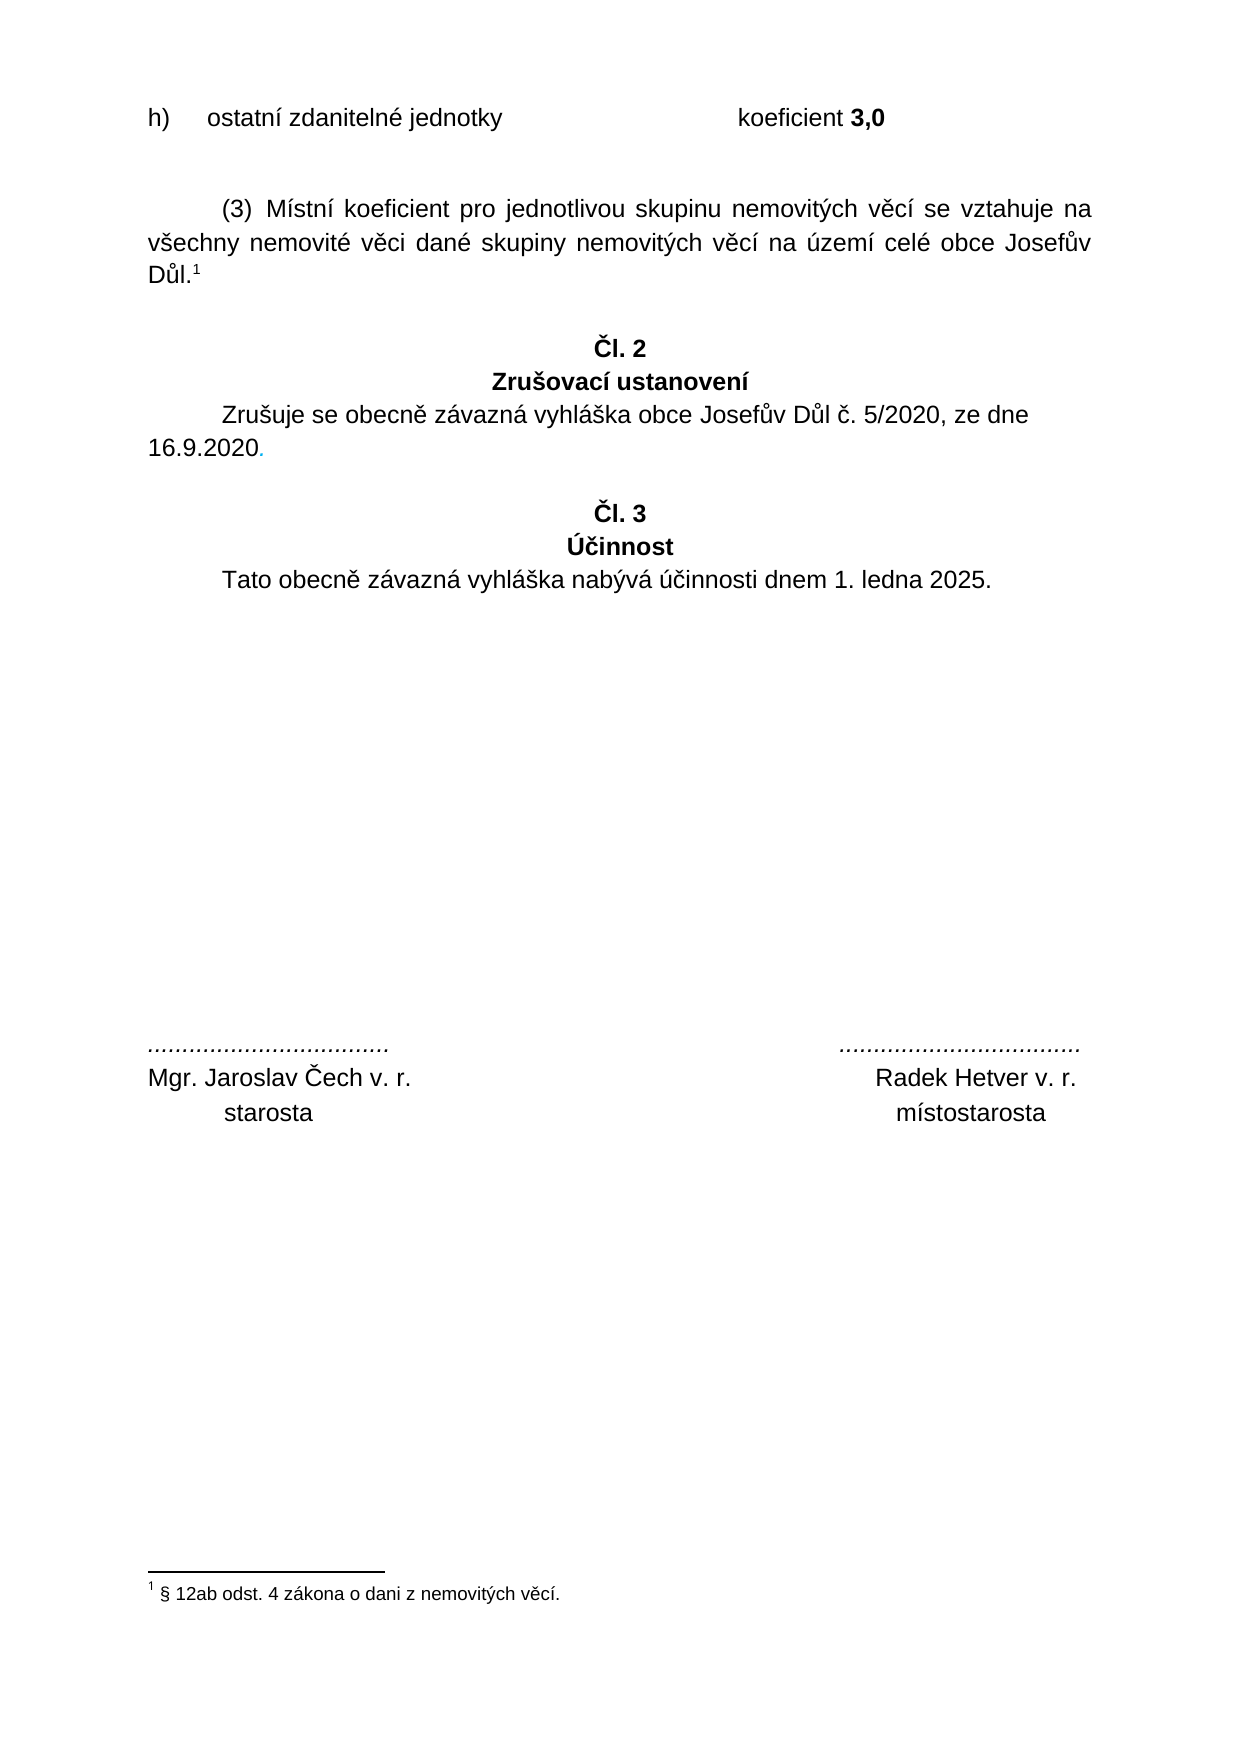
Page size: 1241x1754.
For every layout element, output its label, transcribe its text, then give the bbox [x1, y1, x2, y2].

text Čl. 3 [148, 499, 1092, 527]
list ostatní zdanitelné jednotky koeficient 3,0 [148, 103, 1092, 132]
text Tato obecně závazná vyhláška nabývá účinnosti dnem 1. ledna 2025. [148, 565, 1092, 593]
text ................................... ................................... Mgr. Jaroslav Čech v. r. Radek Hetver v. r. [148, 1029, 1092, 1092]
list Místní koeficient pro jednotlivou skupinu nemovitých věcí se vztahuje na všechny nemovité věci dané skupiny nemovitých věcí na území celé obce Josefův Důl. [148, 194, 1092, 289]
text Zrušuje se obecně závazná vyhláška obce Josefův Důl č. 5/2020, ze dne 16.9.2020. [148, 399, 1092, 461]
text Čl. 2 [148, 333, 1092, 362]
text Zrušovací ustanovení [148, 367, 1092, 395]
text starosta místostarosta [148, 1098, 1092, 1127]
text Účinnost [148, 532, 1092, 560]
